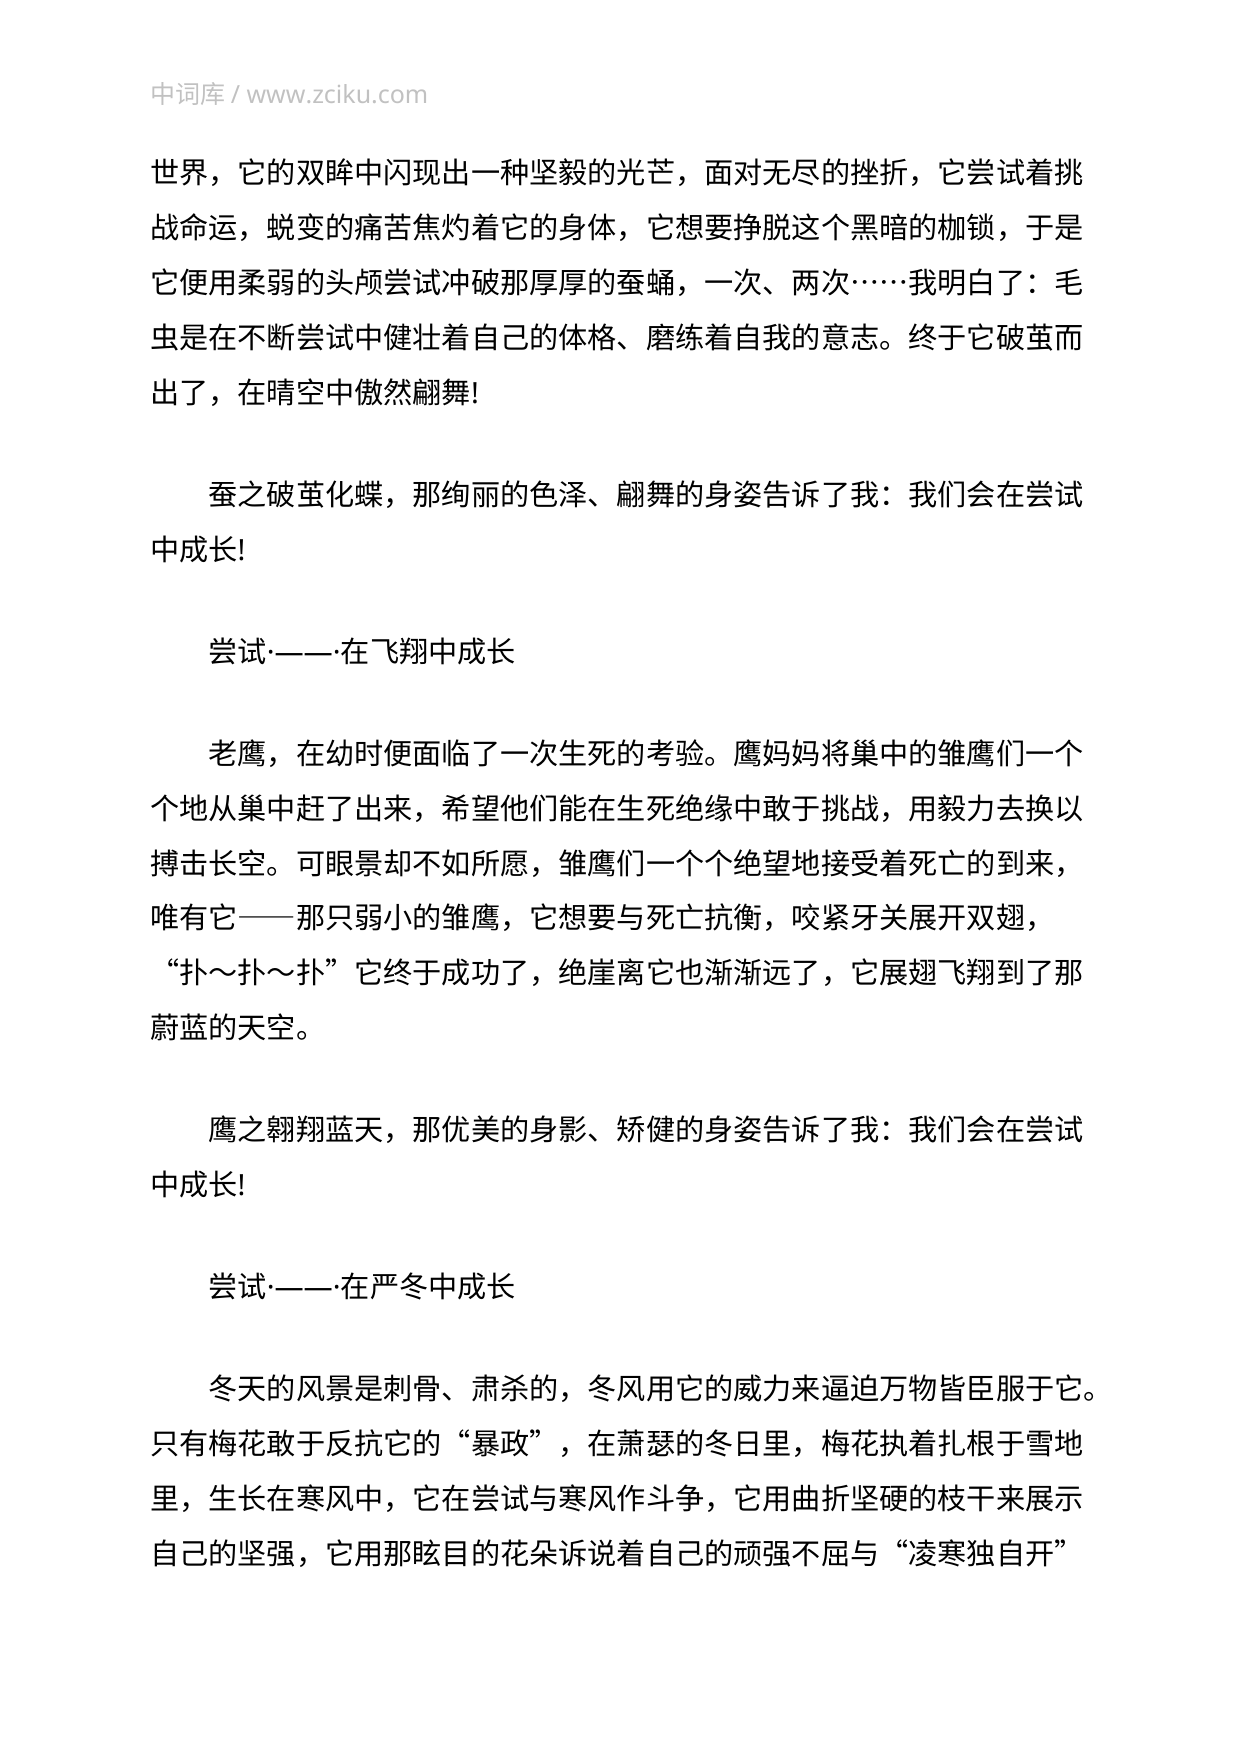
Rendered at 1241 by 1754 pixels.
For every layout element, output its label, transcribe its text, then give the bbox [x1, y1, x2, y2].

text 尝试·——·在飞翔中成长 [150, 628, 1090, 671]
text 老鹰，在幼时便面临了一次生死的考验。鹰妈妈将巢中的雏鹰们一个个地从巢中赶了出来，希望他们能在生死绝缘中敢于挑战，用毅力去换以搏击长空。可眼景却不如所愿，雏鹰们一个个绝望地接受着死亡的到来，唯有它——那只弱小的雏鹰，它想要与死亡抗衡，咬紧牙关展开双翅，“扑～扑～扑”它终于成功了，绝崖离它也渐渐远了，它展翅飞翔到了那蔚蓝的天空。 [150, 730, 1090, 1047]
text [150, 1366, 1090, 1572]
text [150, 150, 1090, 412]
text 尝试·——·在严冬中成长 [150, 1263, 1090, 1306]
text 鹰之翱翔蓝天，那优美的身影、矫健的身姿告诉了我：我们会在尝试中成长! [150, 1107, 1090, 1204]
text 蚕之破茧化蝶，那绚丽的色泽、翩舞的身姿告诉了我：我们会在尝试中成长! [150, 472, 1090, 569]
